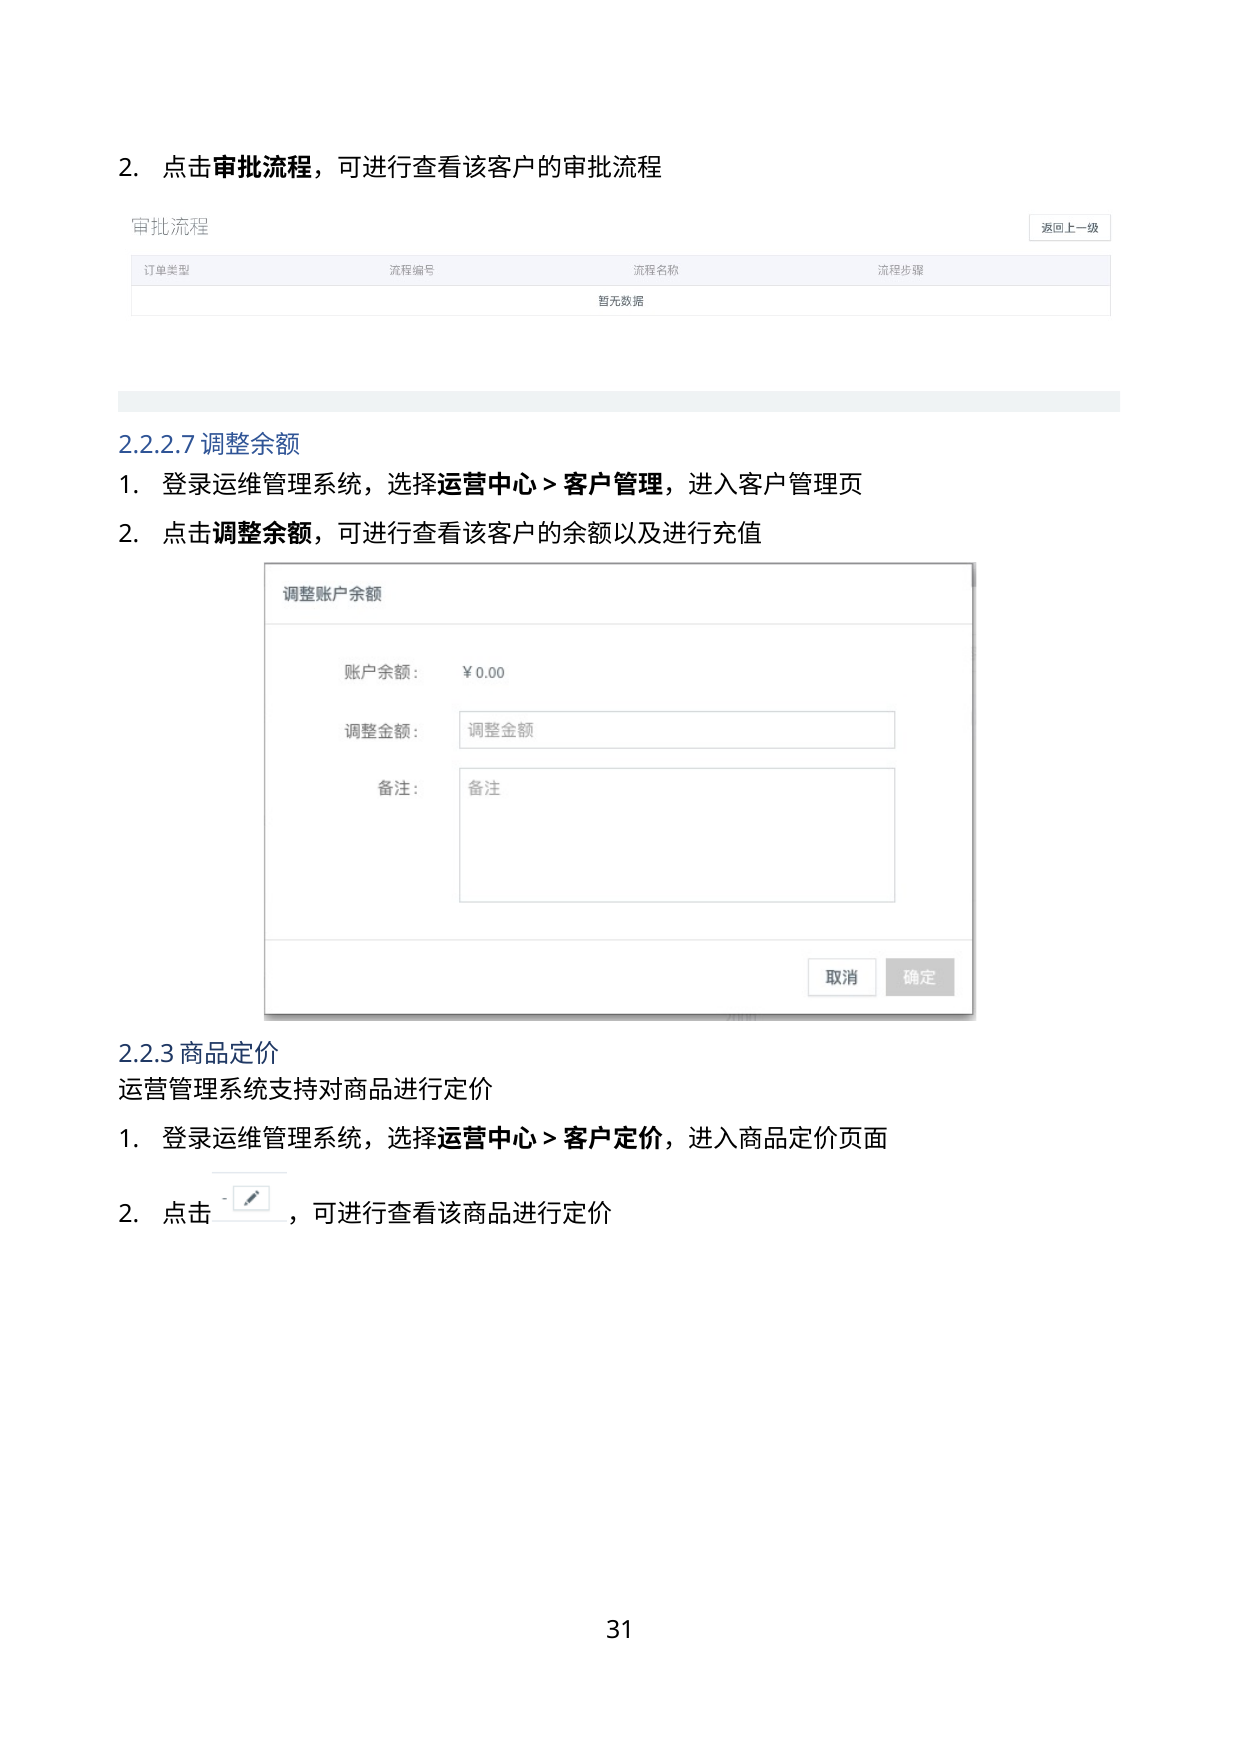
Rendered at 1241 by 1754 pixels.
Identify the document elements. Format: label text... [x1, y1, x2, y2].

picture [211, 1167, 287, 1223]
list 登录运维管理系统，选择运营中心 > 客户管理，进入客户管理页 [118, 465, 1122, 501]
list 点击审批流程，可进行查看该客户的审批流程 [118, 148, 1122, 184]
picture [263, 562, 977, 1021]
list 登录运维管理系统，选择运营中心 > 客户定价，进入商品定价页面 [118, 1118, 1122, 1154]
picture [118, 196, 1121, 412]
list 点击，可进行查看该商品进行定价 [118, 1167, 1122, 1230]
list 点击调整余额，可进行查看该客户的余额以及进行充值 [118, 513, 1122, 550]
text 运营管理系统支持对商品进行定价 [118, 1069, 1122, 1106]
subtitle 2.2.2.7调整余额 [118, 424, 1122, 461]
subtitle 2.2.3商品定价 [118, 1033, 1122, 1069]
